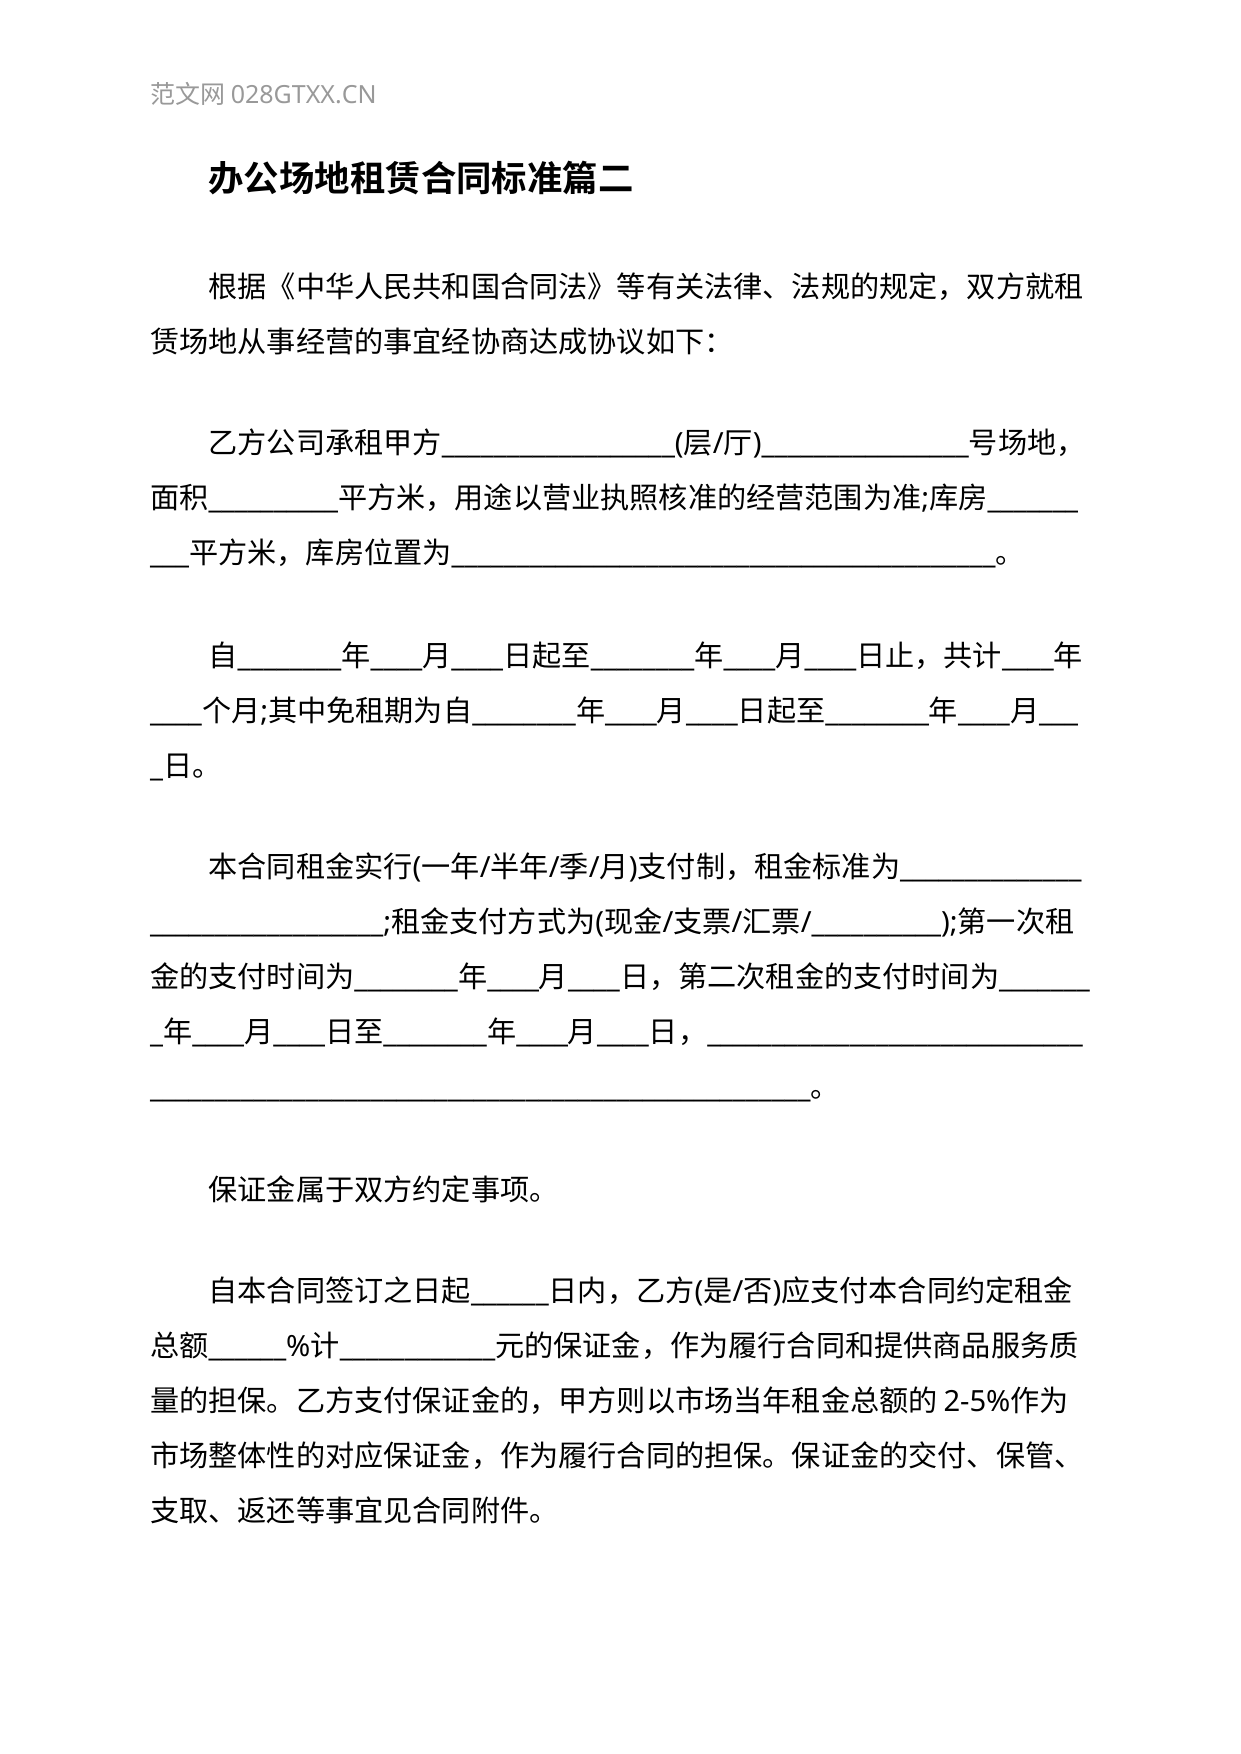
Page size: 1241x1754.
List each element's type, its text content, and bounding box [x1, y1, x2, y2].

text 乙方公司承租甲方__________________(层/厅)________________号场地，面积__________平方米，用途以营业执照核准的经营范围为准;库房__________平方米，库房位置为__________________________________________。 [150, 420, 1090, 572]
text 本合同租金实行(一年/半年/季/月)支付制，租金标准为________________________________;租金支付方式为(现金/支票/汇票/__________);第一次租金的支付时间为________年____月____日，第二次租金的支付时间为________年____月____日至________年____月____日，________________________________________________________________________________。 [150, 844, 1090, 1106]
text 保证金属于双方约定事项。 [150, 1166, 1090, 1208]
text 办公场地租赁合同标准篇二 [150, 150, 1090, 201]
text 自本合同签订之日起______日内，乙方(是/否)应支付本合同约定租金总额______%计____________元的保证金，作为履行合同和提供商品服务质量的担保。乙方支付保证金的，甲方则以市场当年租金总额的2-5%作为市场整体性的对应保证金，作为履行合同的担保。保证金的交付、保管、支取、返还等事宜见合同附件。 [150, 1268, 1090, 1530]
text 自________年____月____日起至________年____月____日止，共计____年____个月;其中免租期为自________年____月____日起至________年____月____日。 [150, 632, 1090, 784]
text 根据《中华人民共和国合同法》等有关法律、法规的规定，双方就租赁场地从事经营的事宜经协商达成协议如下： [150, 263, 1090, 361]
